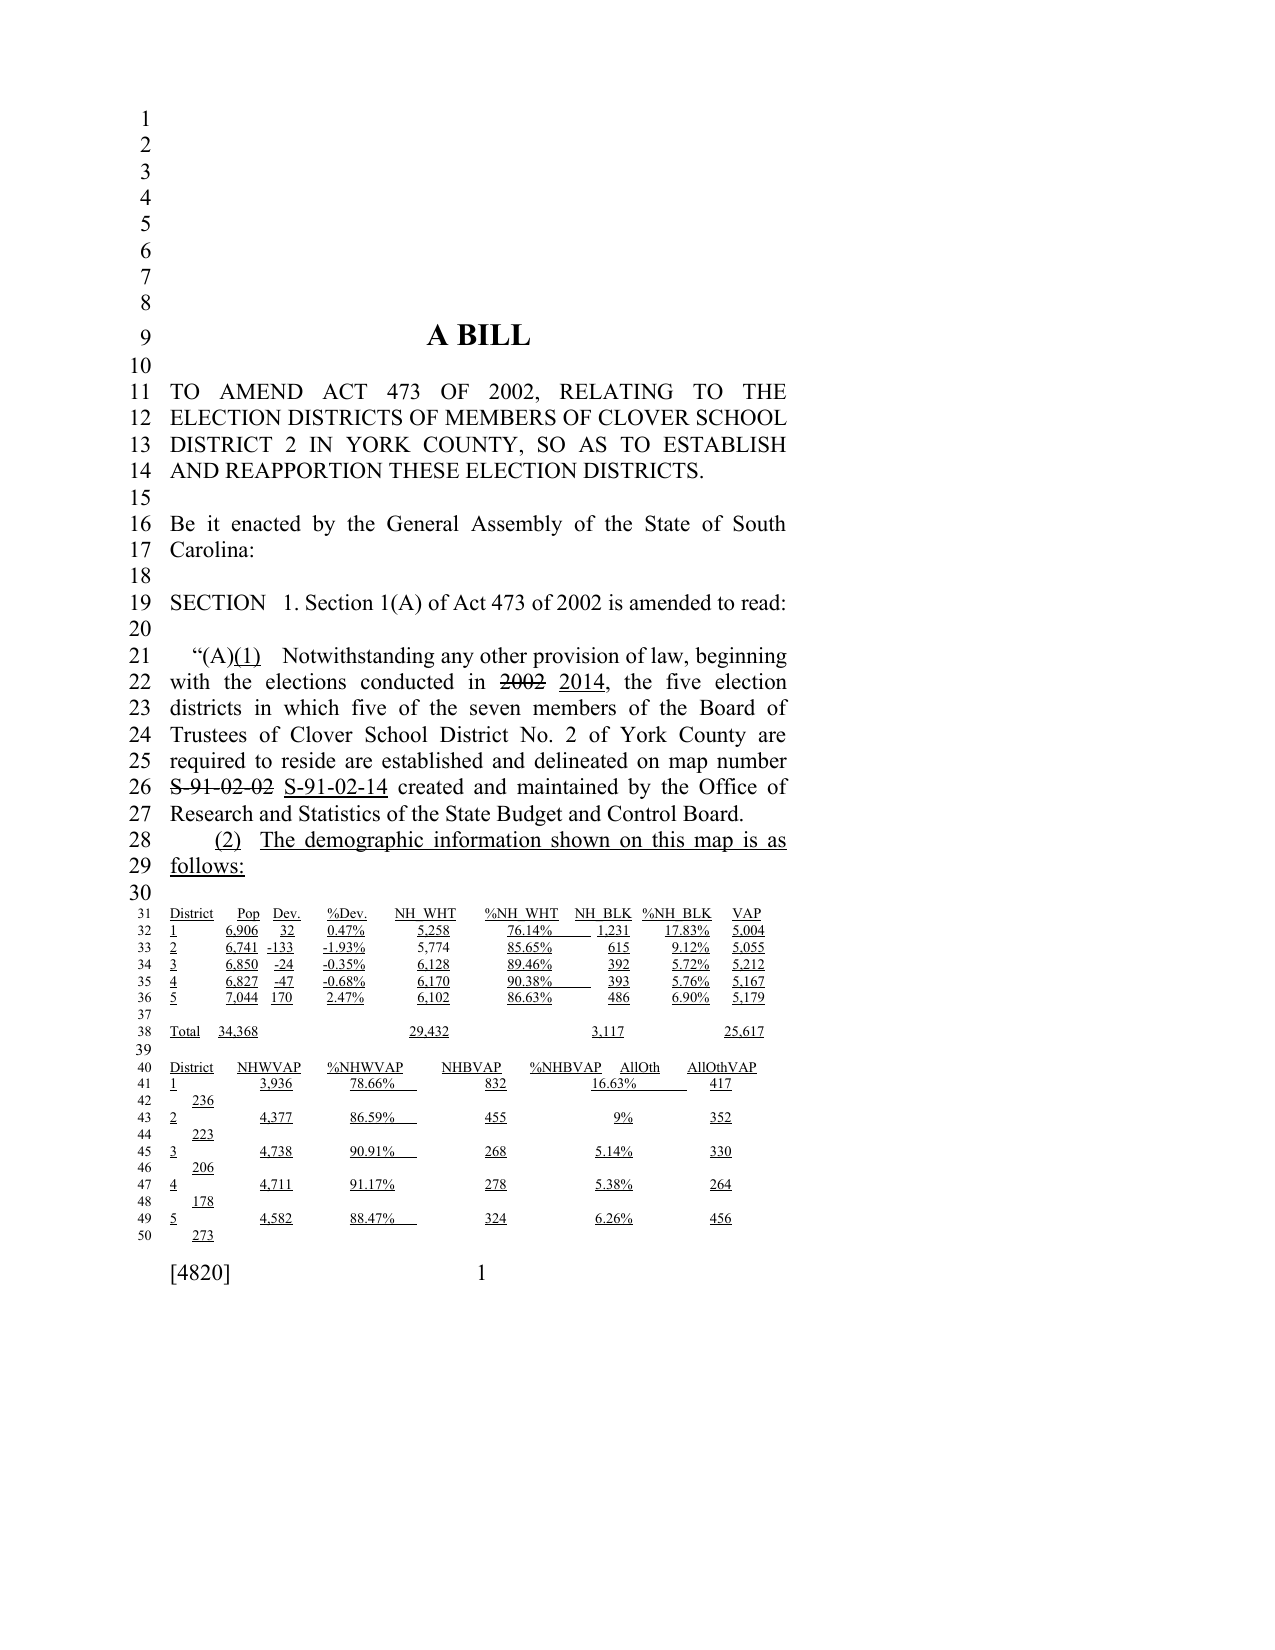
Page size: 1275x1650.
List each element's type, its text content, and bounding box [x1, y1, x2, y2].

text SECTION 1. Section 1(A) of Act 473 of 2002 is amended to read: [169, 589, 787, 615]
text 1 3,936 78.66% 832 16.63% 417 236 [169, 1075, 787, 1109]
text 2 4,377 86.59% 455 9% 352 223 [169, 1109, 787, 1142]
text 4 6,827 -47 -0.68% 6,170 90.38% 393 5.76% 5,167 [169, 972, 787, 989]
text Be it enacted by the General Assembly of the State of South Carolina: [169, 510, 787, 563]
text “(A)(1) Notwithstanding any other provision of law, beginning with the elections conducted in 2002 2014, the five election districts in which five of the seven members of the Board of Trustees of Clover School District No. 2 of York County are required to reside are established and delineated on map number S-91-02-02 S-91-02-14 created and maintained by the Office of Research and Statistics of the State Budget and Control Board. [169, 642, 787, 826]
text (2) The demographic information shown on this map is as follows: [169, 826, 787, 879]
text A BILL [169, 316, 787, 352]
text 3 6,850 -24 -0.35% 6,128 89.46% 392 5.72% 5,212 [169, 956, 787, 972]
text 1 6,906 32 0.47% 5,258 76.14% 1,231 17.83% 5,004 [169, 922, 787, 939]
text District Pop Dev. %Dev. NH_WHT %NH_WHT NH_BLK %NH_BLK VAP [169, 905, 787, 922]
text 5 7,044 170 2.47% 6,102 86.63% 486 6.90% 5,179 [169, 989, 787, 1006]
text 4 4,711 91.17% 278 5.38% 264 178 [169, 1176, 787, 1209]
text District NHWVAP %NHWVAP NHBVAP %NHBVAP AllOth AllOthVAP [169, 1058, 787, 1075]
text 2 6,741 -133 -1.93% 5,774 85.65% 615 9.12% 5,055 [169, 939, 787, 956]
text 3 4,738 90.91% 268 5.14% 330 206 [169, 1142, 787, 1176]
text 5 4,582 88.47% 324 6.26% 456 273 [169, 1209, 787, 1243]
text TO AMEND ACT 473 OF 2002, RELATING TO THE ELECTION DISTRICTS OF MEMBERS OF CLOVER SCHOOL DISTRICT 2 IN YORK COUNTY, SO AS TO ESTABLISH AND REAPPORTION THESE ELECTION DISTRICTS. [169, 378, 787, 483]
text Total 34,368 29,432 3,117 25,617 [169, 1023, 787, 1039]
